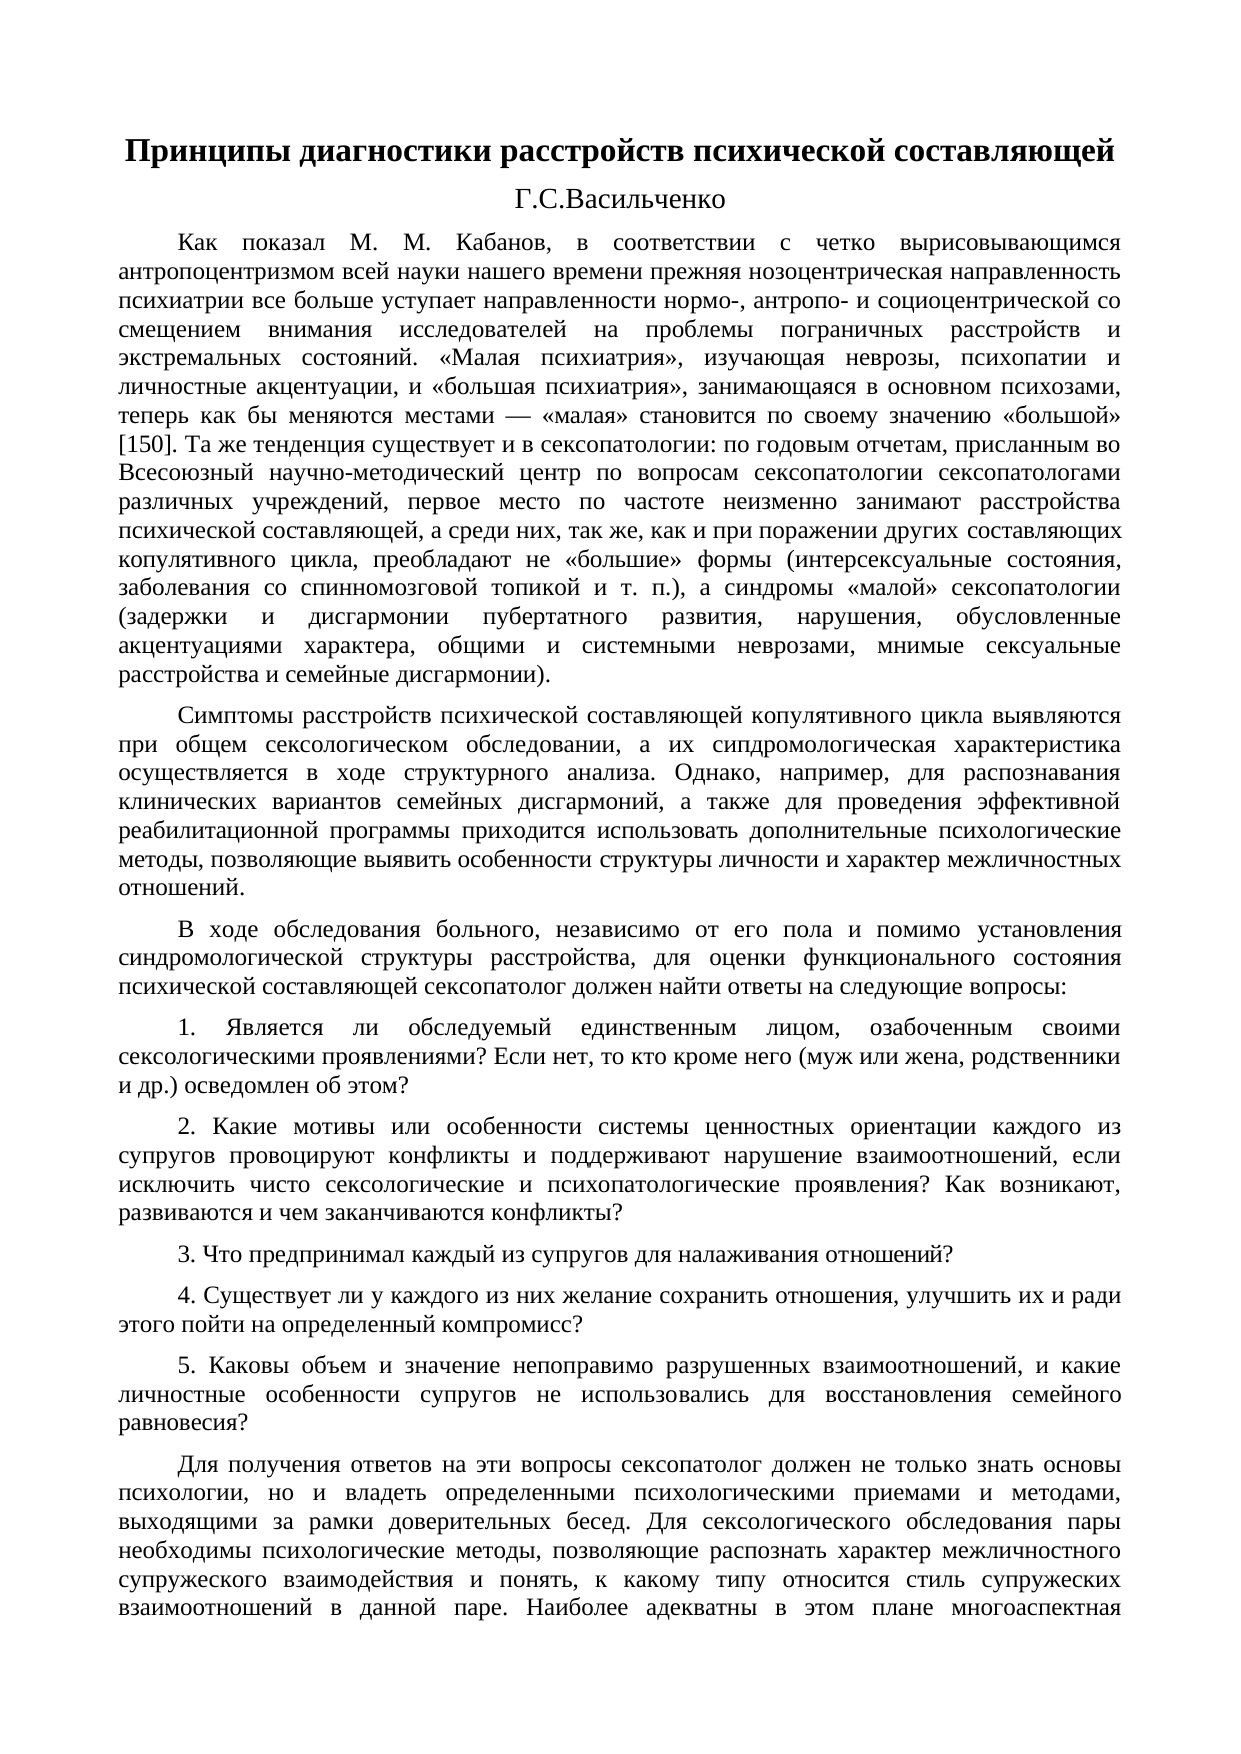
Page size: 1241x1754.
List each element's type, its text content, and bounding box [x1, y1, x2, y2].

text Как показал М. М. Кабанов, в соответствии с четко вырисовывающимся антропоцентризмом всей науки нашего времени прежняя нозоцентрическая направленность психиатрии все больше уступает направленности нормо-, антропо- и социоцентрической со смещением внимания исследователей на проблемы пограничных расстройств и экстремальных состояний. «Малая психиатрия», изучающая неврозы, психопатии и личностные акцентуации, и «большая психиатрия», занимающаяся в основном психозами, теперь как бы меняются местами — «малая» становится по своему значению «большой» [150]. Та же тенденция существует и в сексопатологии: по годовым отчетам, присланным во Всесоюзный научно-методический центр по вопросам сексопатологии сексопатологами различных учреждений, первое место по частоте неизменно занимают расстройства психической составляющей, а среди них, так же, как и при поражении других составляющих копулятивного цикла, преобладают не «большие» формы (интерсексуальные состояния, заболевания со спинномозговой топикой и т. п.), а синдромы «малой» сексопатологии (задержки и дисгармонии пубертатного развития, нарушения, обусловленные акцентуациями характера, общими и системными неврозами, мнимые сексуальные расстройства и семейные дисгармонии). [118, 227, 1122, 687]
text Г.С.Васильченко [118, 181, 1122, 215]
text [118, 1449, 1122, 1621]
text 3. Что предпринимал каждый из супругов для налаживания отношений? [118, 1239, 1122, 1267]
text В ходе обследования больного, независимо от его пола и помимо установления синдромологической структуры расстройства, для оценки функционального состояния психической составляющей сексопатолог должен найти ответы на следующие вопросы: [118, 914, 1122, 1000]
text 2. Какие мотивы или особенности системы ценностных ориентации каждого из супругов провоцируют конфликты и поддерживают нарушение взаимоотношений, если исключить чисто сексологические и психопатологические проявления? Как возникают, развиваются и чем заканчиваются конфликты? [118, 1111, 1122, 1226]
text 1. Является ли обследуемый единственным лицом, озабоченным своими сексологическими проявлениями? Если нет, то кто кроме него (муж или жена, родственники и др.) осведомлен об этом? [118, 1012, 1122, 1099]
text 4. Существует ли у каждого из них желание сохранить отношения, улучшить их и ради этого пойти на определенный компромисс? [118, 1280, 1122, 1337]
text 5. Каковы объем и значение непоправимо разрушенных взаимоотношений, и какие личностные особенности супругов не использовались для восстановления семейного равновесия? [118, 1350, 1122, 1436]
text Принципы диагностики расстройств психической составляющей [118, 131, 1122, 169]
text Симптомы расстройств психической составляющей копулятивного цикла выявляются при общем сексологическом обследовании, а их сипдромологическая характеристика осуществляется в ходе структурного анализа. Однако, например, для распознавания клинических вариантов семейных дисгармоний, а также для проведения эффективной реабилитационной программы приходится использовать дополнительные психологические методы, позволяющие выявить особенности структуры личности и характер межличностных отношений. [118, 700, 1122, 901]
